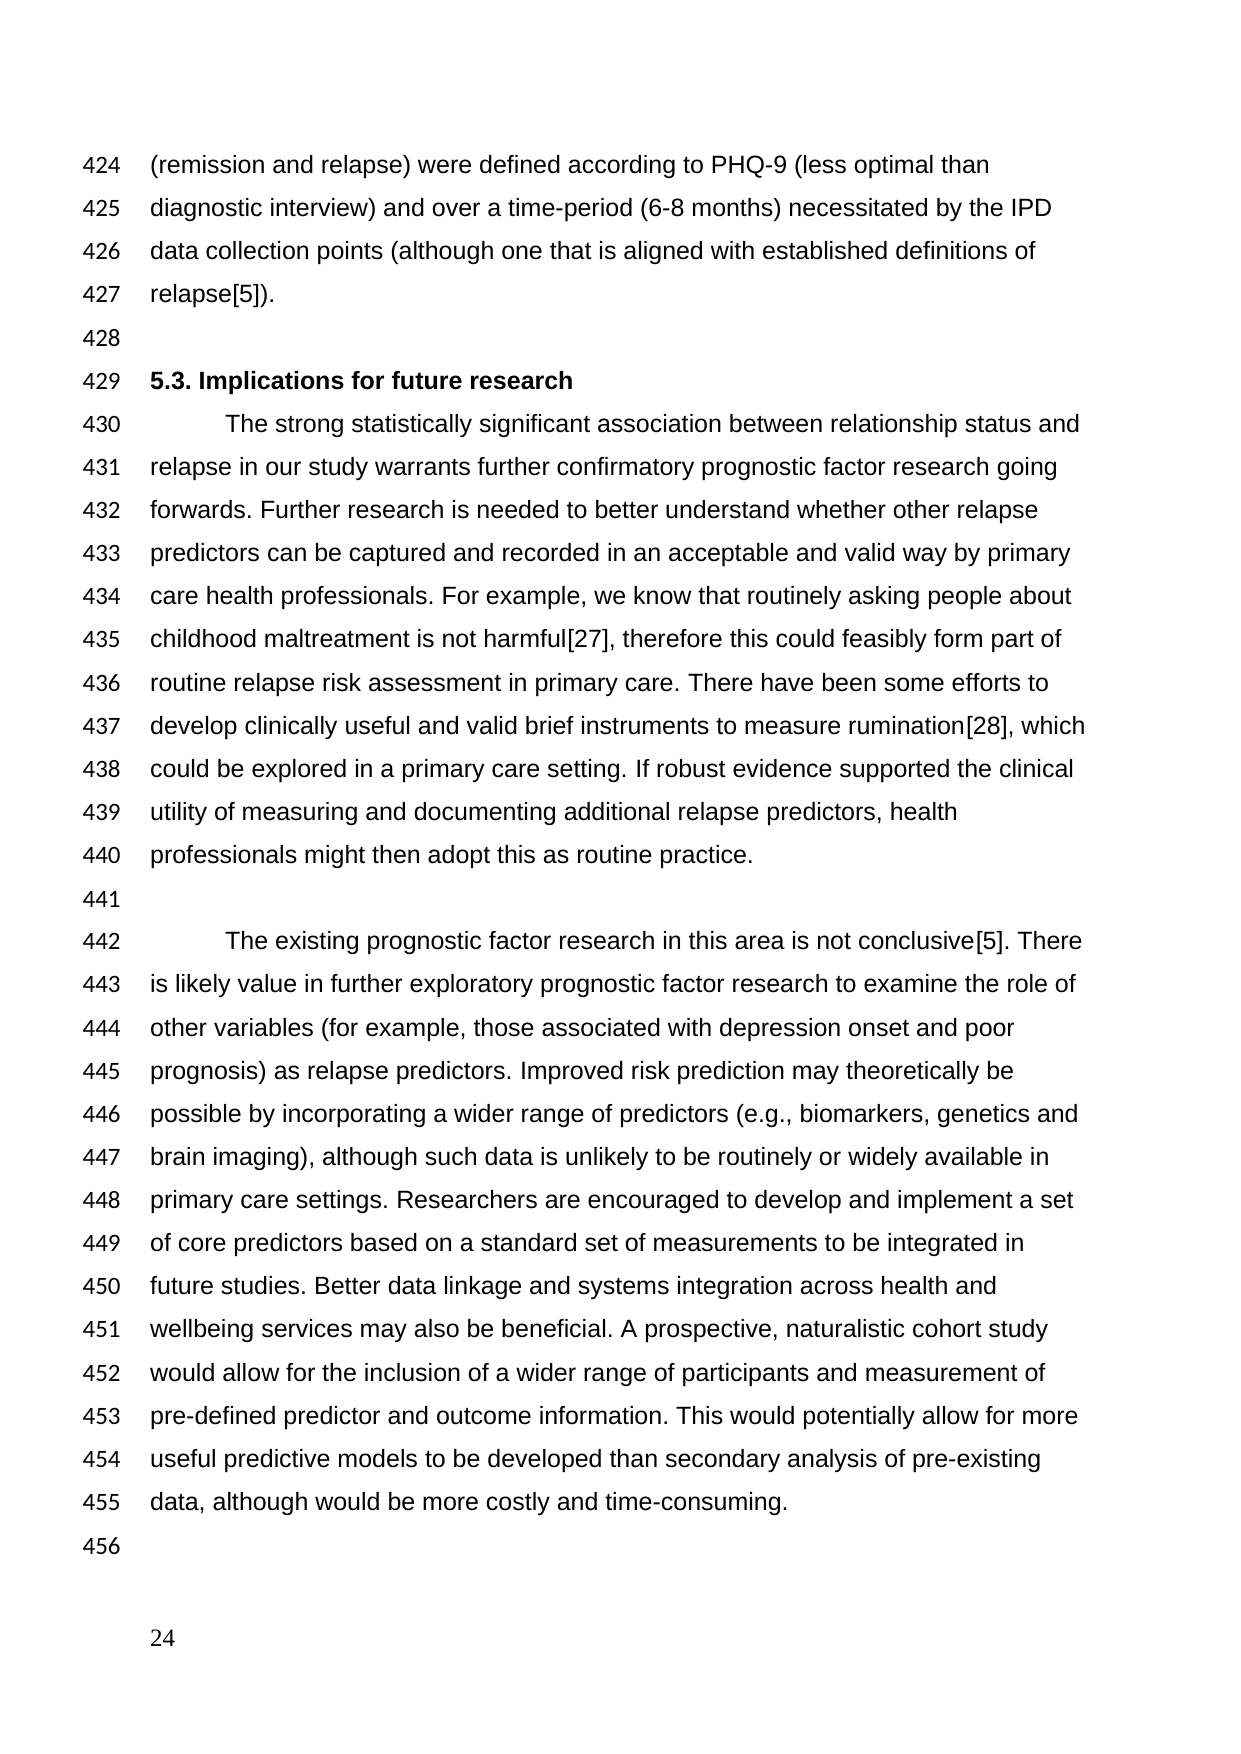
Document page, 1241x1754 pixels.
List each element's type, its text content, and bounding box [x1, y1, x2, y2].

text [150, 150, 1090, 308]
text The existing prognostic factor research in this area is not conclusive. There is likely value in further exploratory prognostic factor research to examine the role of other variables (for example, those associated with depression onset and poor prognosis) as relapse predictors. Improved risk prediction may theoretically be possible by incorporating a wider range of predictors (e.g., biomarkers, genetics and brain imaging), although such data is unlikely to be routinely or widely available in primary care settings. Researchers are encouraged to develop and implement a set of core predictors based on a standard set of measurements to be integrated in future studies. Better data linkage and systems integration across health and wellbeing services may also be beneficial. A prospective, naturalistic cohort study would allow for the inclusion of a wider range of participants and measurement of pre-defined predictor and outcome information. This would potentially allow for more useful predictive models to be developed than secondary analysis of pre-existing data, although would be more costly and time-consuming. [150, 926, 1090, 1516]
text The strong statistically significant association between relationship status and relapse in our study warrants further confirmatory prognostic factor research going forwards. Further research is needed to better understand whether other relapse predictors can be captured and recorded in an acceptable and valid way by primary care health professionals. For example, we know that routinely asking people about childhood maltreatment is not harmful, therefore this could feasibly form part of routine relapse risk assessment in primary care. There have been some efforts to develop clinically useful and valid brief instruments to measure rumination, which could be explored in a primary care setting. If robust evidence supported the clinical utility of measuring and documenting additional relapse predictors, health professionals might then adopt this as routine practice. [150, 409, 1090, 869]
text 5.3. Implications for future research [150, 366, 1090, 394]
